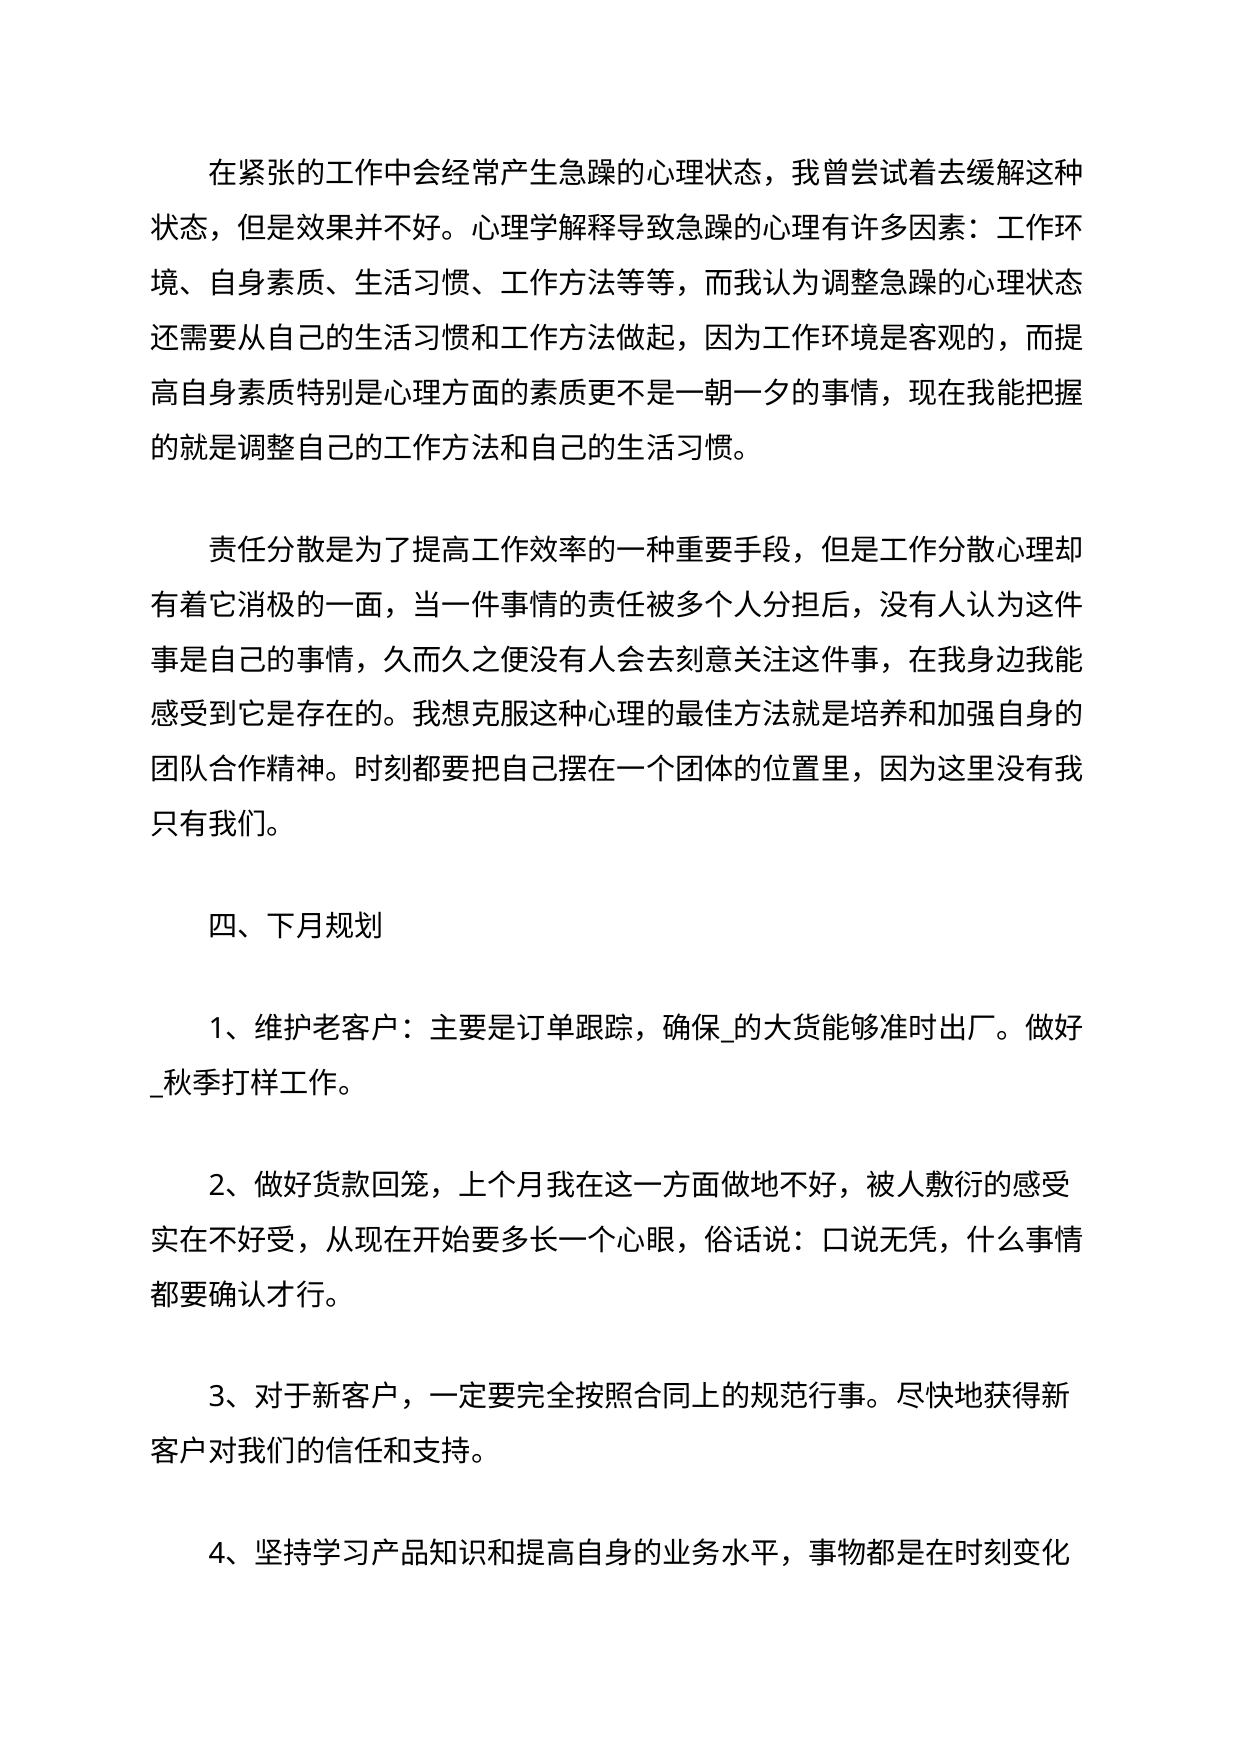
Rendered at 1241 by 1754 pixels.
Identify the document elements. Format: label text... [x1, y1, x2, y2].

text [150, 1530, 1090, 1572]
text 责任分散是为了提高工作效率的一种重要手段，但是工作分散心理却有着它消极的一面，当一件事情的责任被多个人分担后，没有人认为这件事是自己的事情，久而久之便没有人会去刻意关注这件事，在我身边我能感受到它是存在的。我想克服这种心理的最佳方法就是培养和加强自身的团队合作精神。时刻都要把自己摆在一个团体的位置里，因为这里没有我只有我们。 [150, 526, 1090, 843]
text 3、对于新客户，一定要完全按照合同上的规范行事。尽快地获得新客户对我们的信任和支持。 [150, 1373, 1090, 1470]
text 四、下月规划 [150, 902, 1090, 945]
text 1、维护老客户：主要是订单跟踪，确保_的大货能够准时出厂。做好_秋季打样工作。 [150, 1004, 1090, 1102]
text 在紧张的工作中会经常产生急躁的心理状态，我曾尝试着去缓解这种状态，但是效果并不好。心理学解释导致急躁的心理有许多因素：工作环境、自身素质、生活习惯、工作方法等等，而我认为调整急躁的心理状态还需要从自己的生活习惯和工作方法做起，因为工作环境是客观的，而提高自身素质特别是心理方面的素质更不是一朝一夕的事情，现在我能把握的就是调整自己的工作方法和自己的生活习惯。 [150, 150, 1090, 467]
text 2、做好货款回笼，上个月我在这一方面做地不好，被人敷衍的感受实在不好受，从现在开始要多长一个心眼，俗话说：口说无凭，什么事情都要确认才行。 [150, 1161, 1090, 1313]
